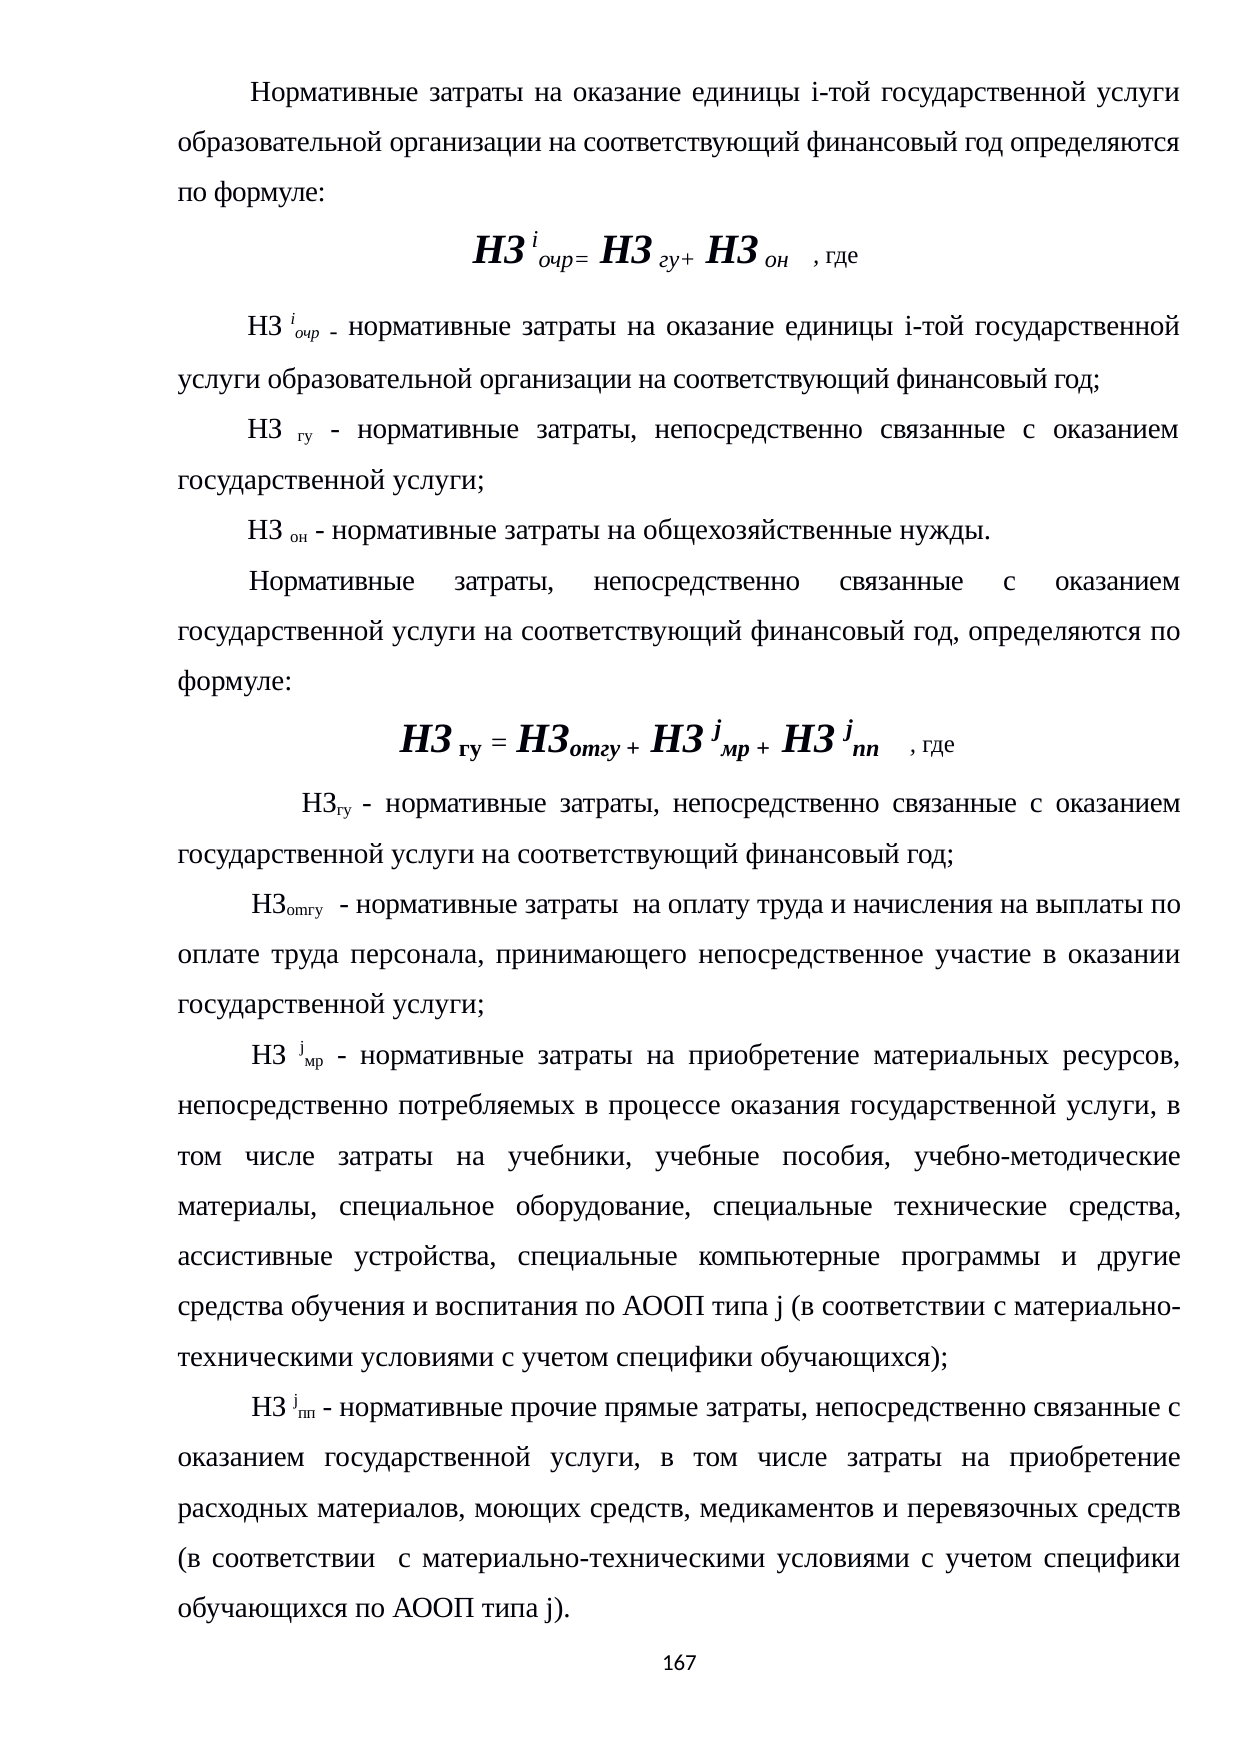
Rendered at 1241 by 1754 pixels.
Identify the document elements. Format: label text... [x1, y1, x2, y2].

text НЗomгy - нормативные затраты на оплату труда и начисления на выплаты по оплате труда персонала принимающего непосредственное участие в оказании государственной услуги; [177, 886, 1181, 1020]
text НЗ гу = НЗoтгу + НЗ jмp + НЗ jпп , где [266, 713, 1181, 761]
text НЗ jмp - нормативные затраты на приобретение материальных ресурсов непосредственно потребляемых в процессе оказания государственной услуги в том числе затраты на учебники учебные пособия учебно-методические материалы специальное оборудование, специальные технические средства, ассистивные устройства, специальные компьютерные программы и другие средства обучения и воспитания по АООП типа j (в соответствии с материально-техническими условиями с учетом специфики обучающихся); [177, 1037, 1181, 1372]
text НЗгу - нормативные затраты непосредственно связанные с оказанием государственной услуги на соответствующий финансовый год; [177, 785, 1181, 869]
text Нормативные затраты непосредственно связанные с оказанием государственной услуги на соответствующий финансовый год определяются по формуле: [177, 563, 1180, 697]
text НЗ iочр - нормативные затраты на оказание единицы i-той государственной услуги образовательной организации на соответствующий финансовый год; [177, 297, 1180, 395]
text НЗ гу - нормативные затраты непосредственно связанные с оказанием государственной услуги; [177, 412, 1180, 496]
text НЗ jпп - нормативные прочие прямые затраты непосредственно связанные с оказанием государственной услуги в том числе затраты на приобретение расходных материалов моющих средств медикаментов и перевязочных средств (в соответствии с материально-техническими условиями с учетом специфики обучающихся по АООП типа j). [177, 1389, 1181, 1624]
text Нормативные затраты на оказание единицы i-той государственной услуги образовательной организации на соответствующий финансовый год определяются по формуле: [177, 74, 1180, 208]
text НЗ он - нормативные затраты на общехозяйственные нужды. [177, 512, 1180, 546]
text НЗ iочр= НЗ гу+ НЗ он , где [177, 225, 1180, 273]
